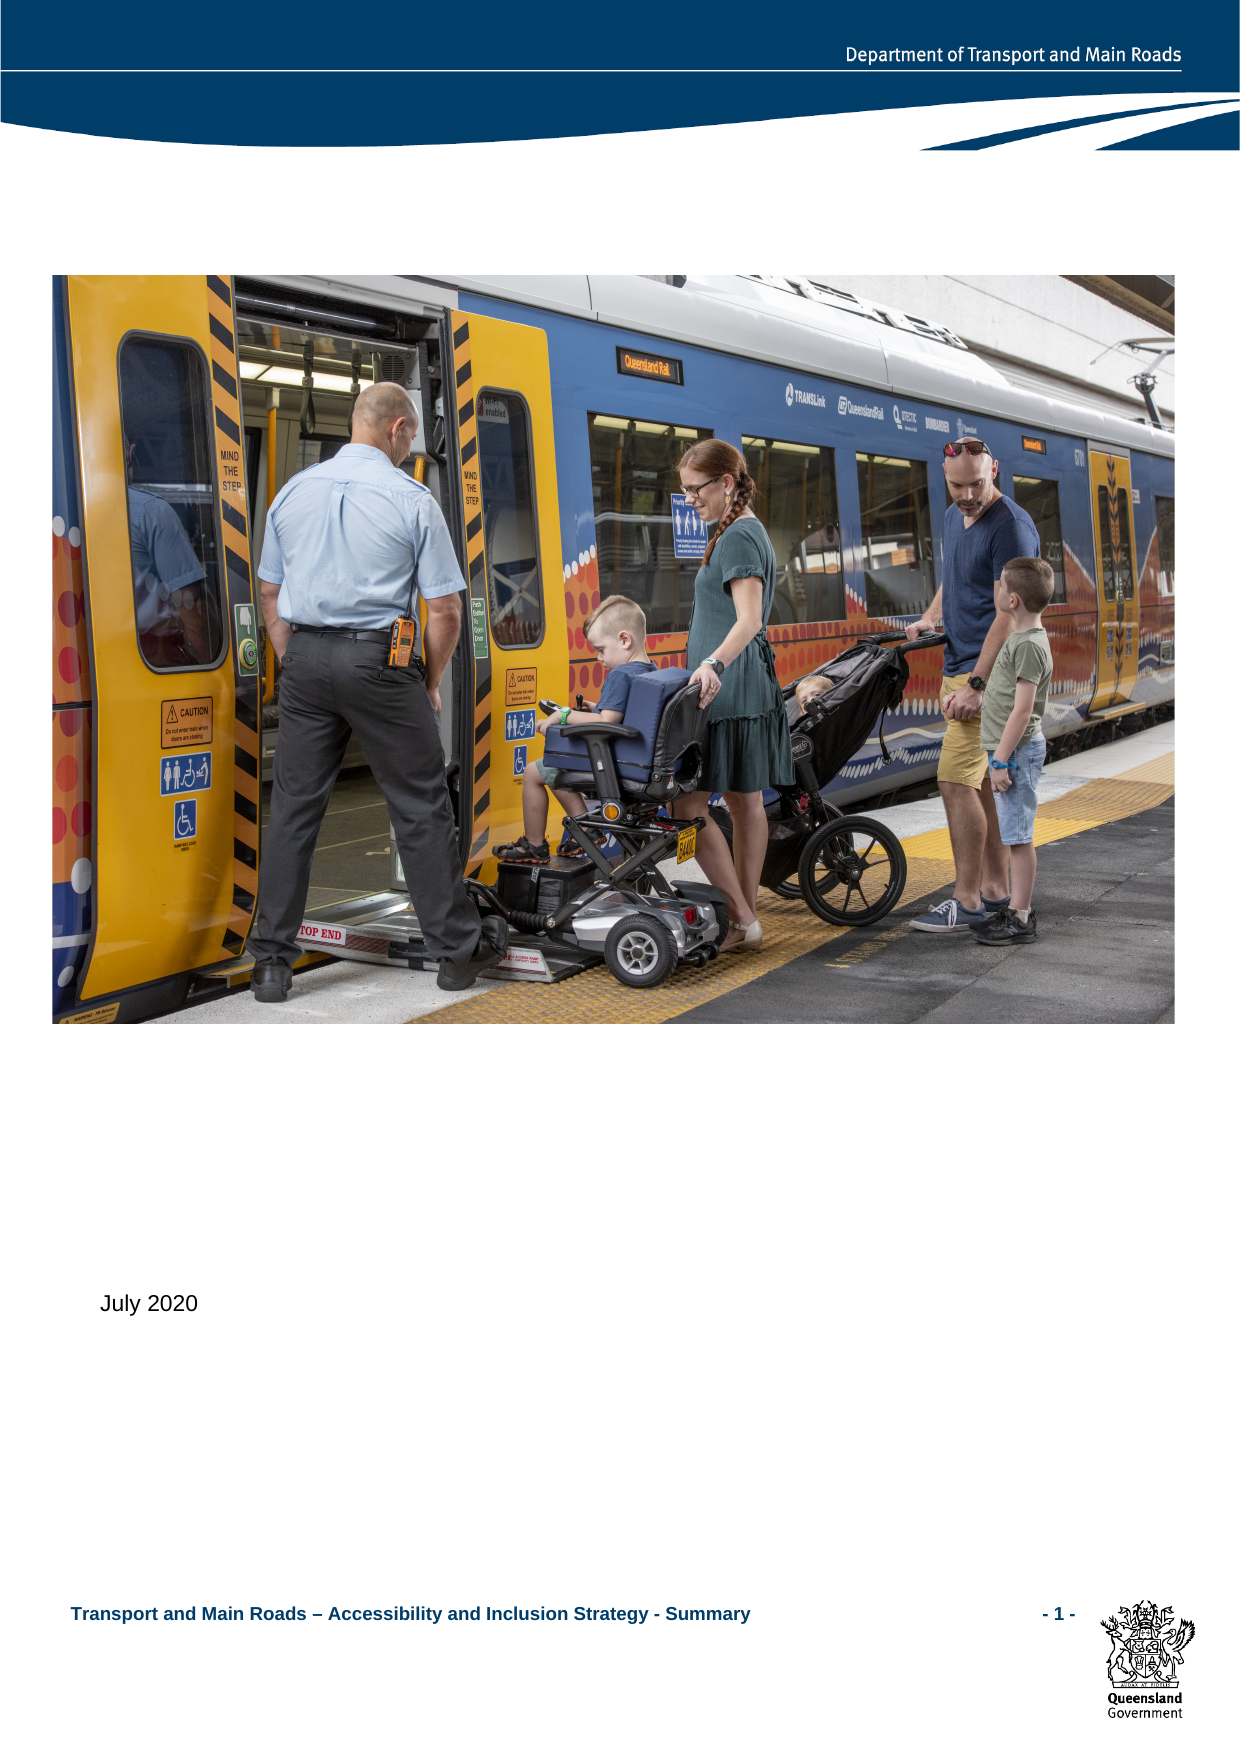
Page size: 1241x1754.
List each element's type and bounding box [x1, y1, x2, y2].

picture [0, 0, 1240, 1753]
table_header [89, 148, 1115, 1328]
